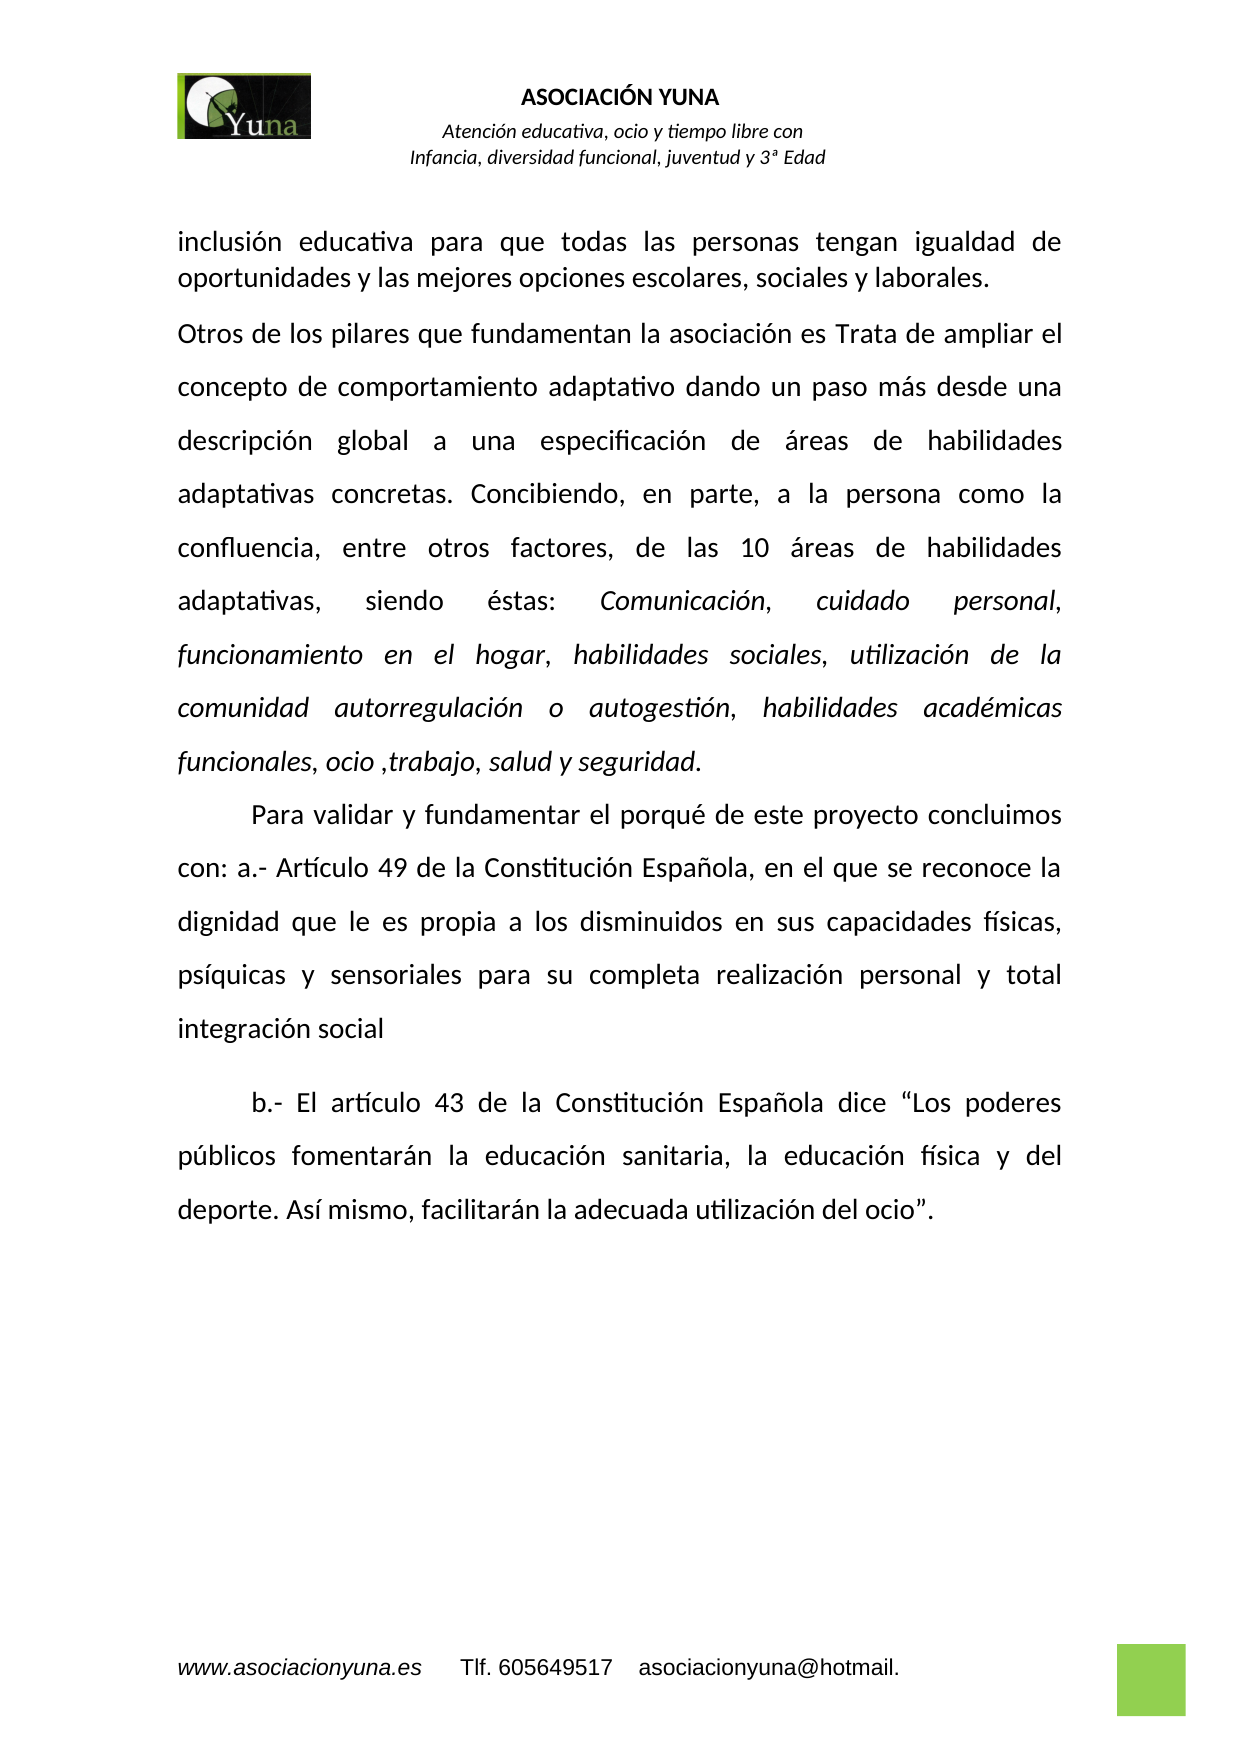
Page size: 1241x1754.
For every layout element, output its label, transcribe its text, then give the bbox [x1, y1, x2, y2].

text Otros de los pilares que fundamentan la asociación es Trata de ampliar el concepto de comportamiento adaptativo dando un paso más desde una descripción global a una especificación de áreas de habilidades adaptativas concretas. Concibiendo, en parte, a la persona como la confluencia, entre otros factores, de las 10 áreas de habilidades adaptativas, siendo éstas: Comunicación, cuidado personal, funcionamiento en el hogar, habilidades sociales, utilización de la comunidad autorregulación o autogestión, habilidades académicas funcionales, ocio ,trabajo, salud y seguridad. [177, 315, 1063, 778]
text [177, 223, 1063, 294]
picture [177, 73, 311, 139]
text b.- El artículo 43 de dice “Los poderes públicos fomentarán la educación sanitaria, la educación física y del deporte. Así mismo, facilitarán la adecuada utilización del ocio”. [177, 1084, 1063, 1227]
text Para validar y fundamentar el porqué de este proyecto concluimos con: a.- Artículo 49 de , en el que se reconoce la dignidad que le es propia a los disminuidos en sus capacidades físicas, psíquicas y sensoriales para su completa realización personal y total integración social [177, 796, 1063, 1045]
